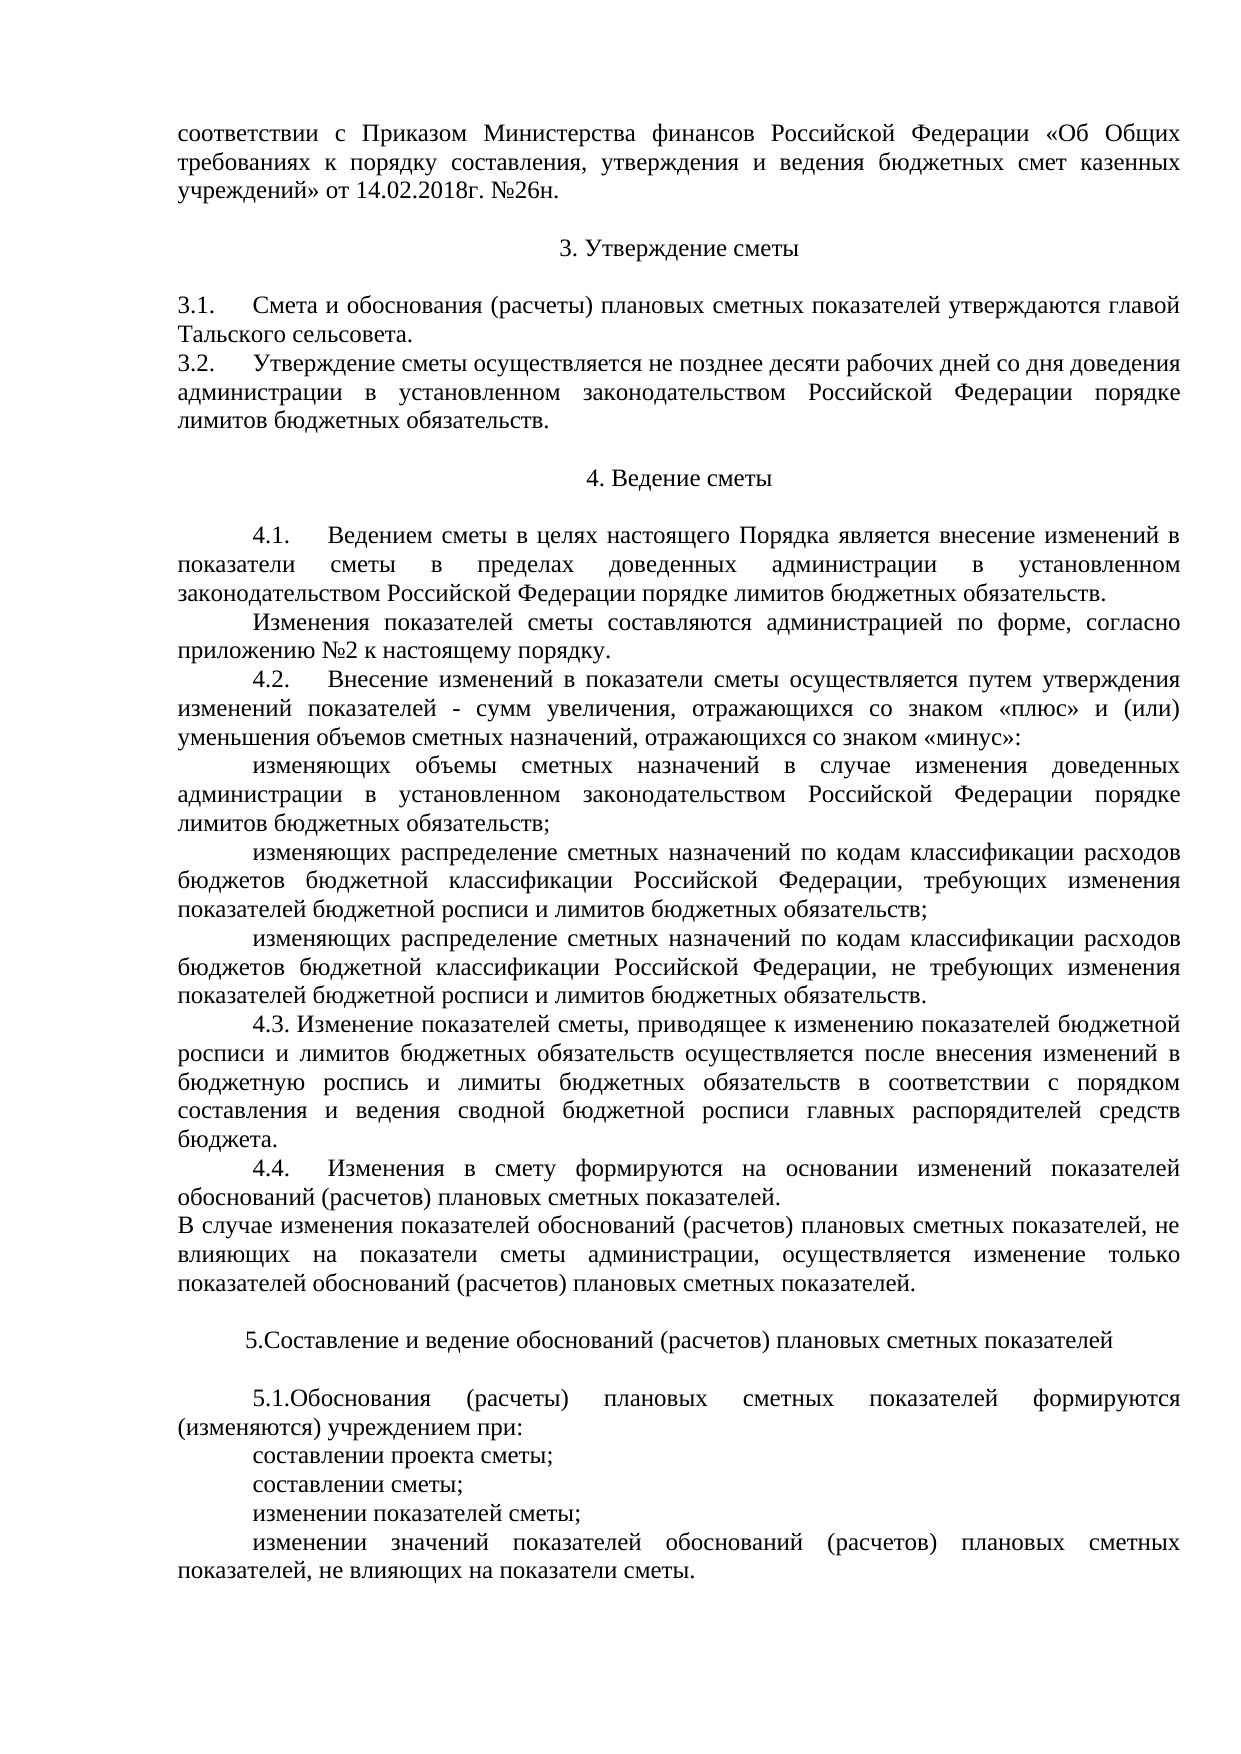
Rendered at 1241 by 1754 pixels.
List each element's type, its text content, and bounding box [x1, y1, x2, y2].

text изменении значений показателей обоснований (расчетов) плановых сметных показателей, не влияющих на показатели сметы. [177, 1527, 1181, 1584]
text Изменения показателей сметы составляются администрацией по форме, согласно приложению №2 к настоящему порядку. [177, 607, 1181, 664]
text составлении сметы; [177, 1469, 1181, 1498]
text 5.1.Обоснования (расчеты) плановых сметных показателей формируются (изменяются) учреждением при: [177, 1383, 1181, 1441]
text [177, 118, 1181, 204]
text 4. Ведение сметы [177, 463, 1181, 492]
text изменяющих объемы сметных назначений в случае изменения доведенных администрации в установленном законодательством Российской Федерации порядке лимитов бюджетных обязательств; [177, 751, 1181, 837]
text 4.1. Ведением сметы в целях настоящего Порядка является внесение изменений в показатели сметы в пределах доведенных администрации в установленном законодательством Российской Федерации порядке лимитов бюджетных обязательств. [177, 521, 1181, 607]
text изменении показателей сметы; [177, 1498, 1181, 1527]
text 3.1. Смета и обоснования (расчеты) плановых сметных показателей утверждаются главой Тальского сельсовета. [177, 291, 1181, 348]
text изменяющих распределение сметных назначений по кодам классификации расходов бюджетов бюджетной классификации Российской Федерации, требующих изменения показателей бюджетной росписи и лимитов бюджетных обязательств; [177, 837, 1181, 923]
text 4.3. Изменение показателей сметы, приводящее к изменению показателей бюджетной росписи и лимитов бюджетных обязательств осуществляется после внесения изменений в бюджетную роспись и лимиты бюджетных обязательств в соответствии с порядком составления и ведения сводной бюджетной росписи главных распорядителей средств бюджета. [177, 1009, 1181, 1153]
text В случае изменения показателей обоснований (расчетов) плановых сметных показателей, не влияющих на показатели сметы администрации, осуществляется изменение только показателей обоснований (расчетов) плановых сметных показателей. [177, 1211, 1181, 1297]
text изменяющих распределение сметных назначений по кодам классификации расходов бюджетов бюджетной классификации Российской Федерации, не требующих изменения показателей бюджетной росписи и лимитов бюджетных обязательств. [177, 923, 1181, 1009]
text 3. Утверждение сметы [177, 233, 1181, 262]
text 4.2. Внесение изменений в показатели сметы осуществляется путем утверждения изменений показателей - сумм увеличения, отражающихся со знаком «плюс» и (или) уменьшения объемов сметных назначений, отражающихся со знаком «минус»: [177, 664, 1181, 751]
text 4.4. Изменения в смету формируются на основании изменений показателей обоснований (расчетов) плановых сметных показателей. [177, 1153, 1181, 1211]
text 3.2. Утверждение сметы осуществляется не позднее десяти рабочих дней со дня доведения администрации в установленном законодательством Российской Федерации порядке лимитов бюджетных обязательств. [177, 348, 1181, 434]
text 5.Составление и ведение обоснований (расчетов) плановых сметных показателей [177, 1326, 1181, 1354]
text составлении проекта сметы; [177, 1441, 1181, 1469]
